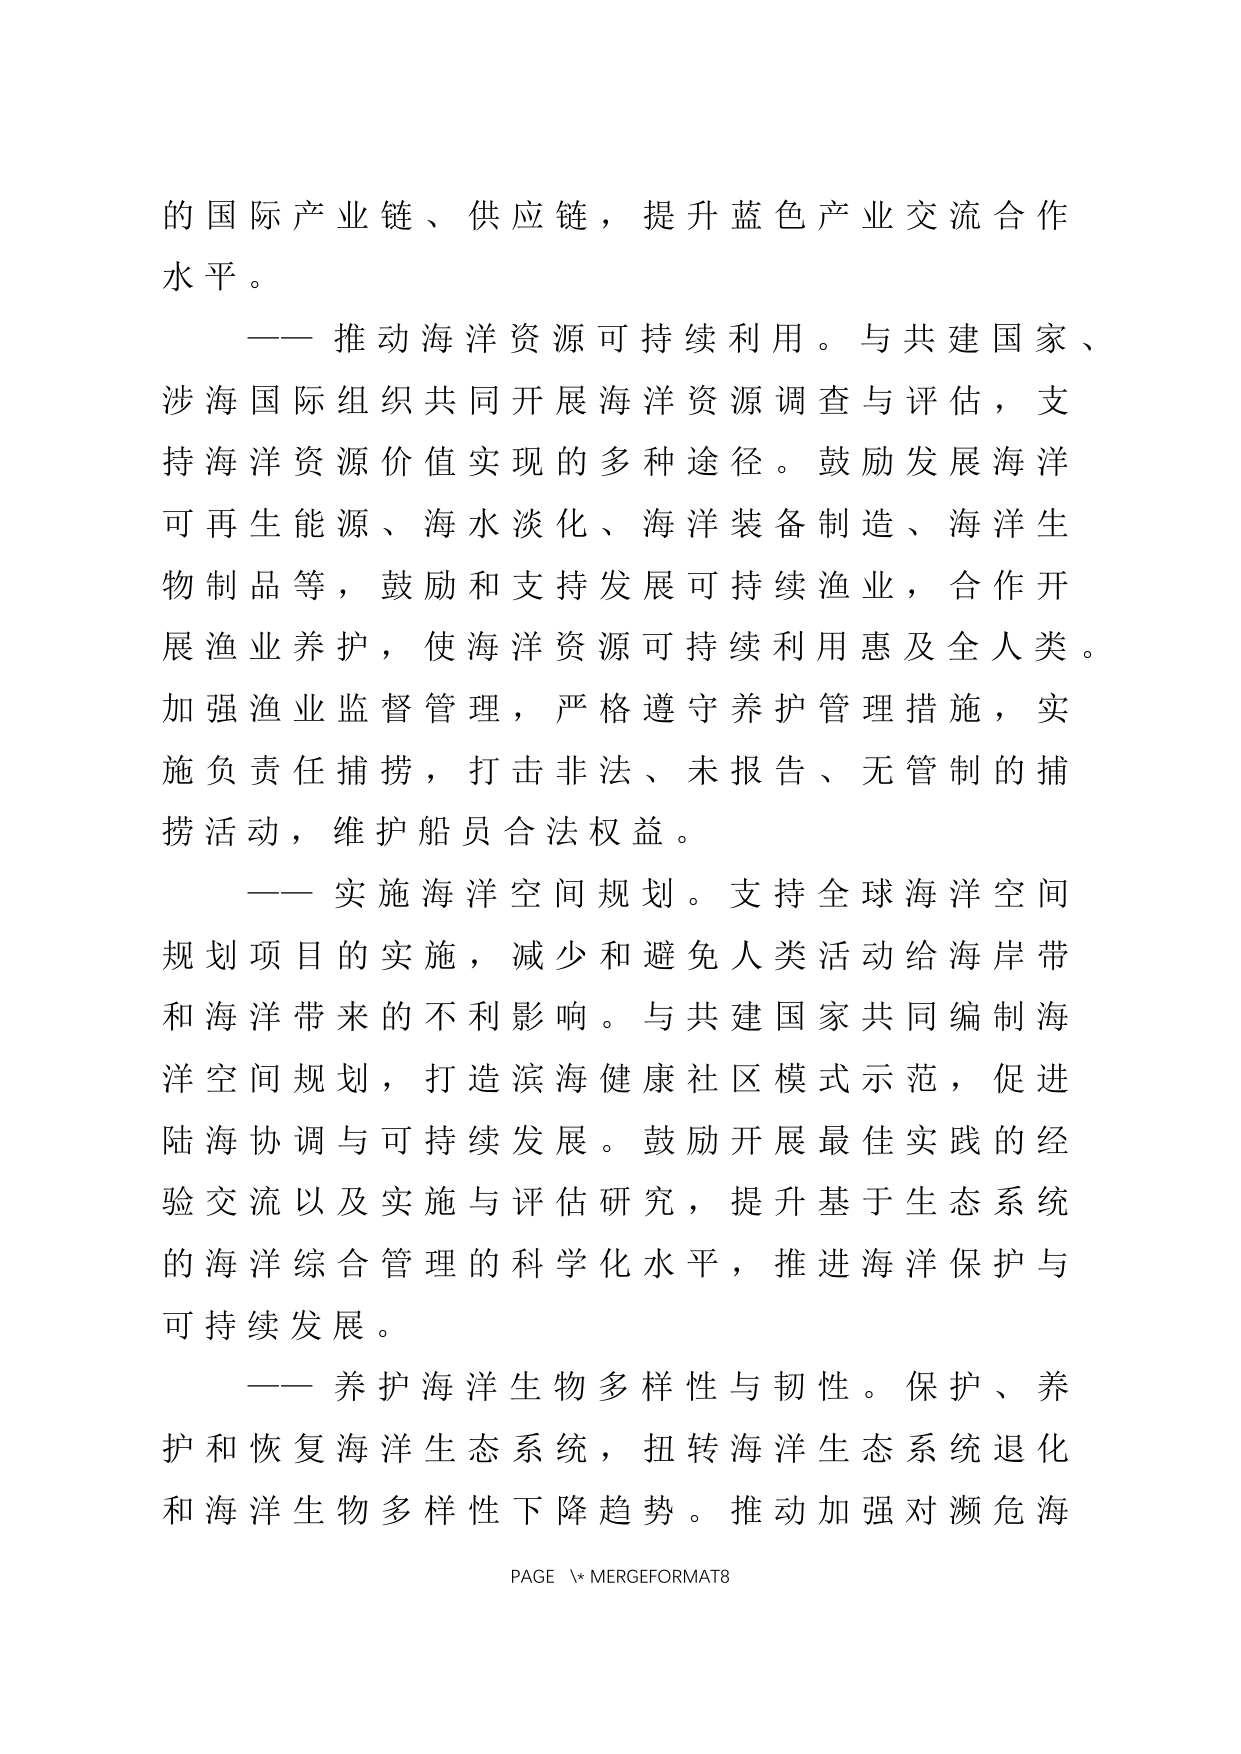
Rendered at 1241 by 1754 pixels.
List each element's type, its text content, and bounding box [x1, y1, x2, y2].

text ——推动海洋资源可持续利用。与共建国家、涉海国际组织共同开展海洋资源调查与评估，支持海洋资源价值实现的多种途径。鼓励发展海洋可再生能源、海水淡化、海洋装备制造、海洋生物制品等，鼓励和支持发展可持续渔业，合作开展渔业养护，使海洋资源可持续利用惠及全人类。加强渔业监督管理，严格遵守养护管理措施，实施负责任捕捞，打击非法、未报告、无管制的捕捞活动，维护船员合法权益。 [161, 305, 1079, 860]
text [161, 1354, 1079, 1539]
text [161, 182, 1079, 305]
text ——实施海洋空间规划。支持全球海洋空间规划项目的实施，减少和避免人类活动给海岸带和海洋带来的不利影响。与共建国家共同编制海洋空间规划，打造滨海健康社区模式示范，促进陆海协调与可持续发展。鼓励开展最佳实践的经验交流以及实施与评估研究，提升基于生态系统的海洋综合管理的科学化水平，推进海洋保护与可持续发展。 [161, 860, 1079, 1354]
